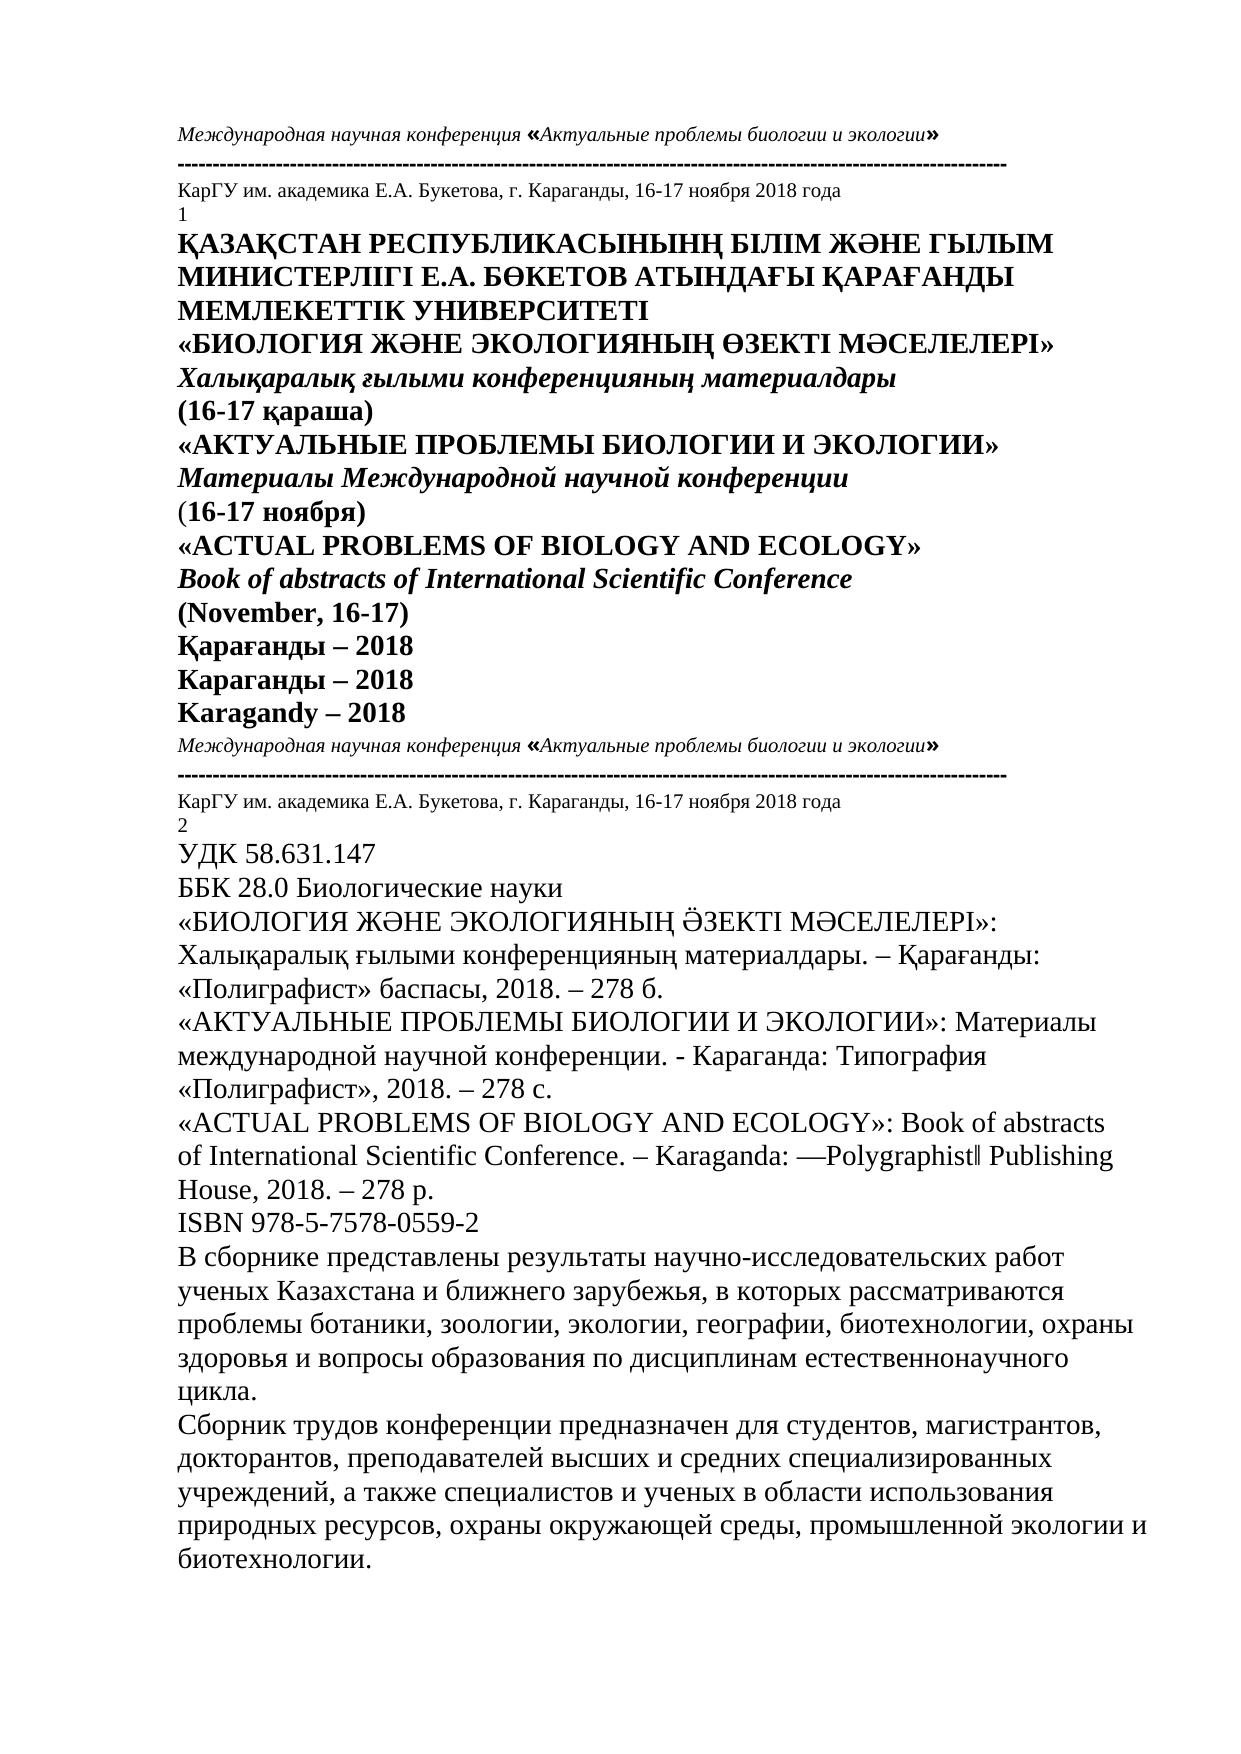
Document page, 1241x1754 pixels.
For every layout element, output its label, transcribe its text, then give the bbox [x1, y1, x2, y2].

text ---------------------------------------------------------------------------------------------------------------------- [177, 148, 1152, 178]
text Karagandy – 2018 [177, 695, 1152, 729]
text Сборник трудов конференции предназначен для студентов, магистрантов, [177, 1407, 1152, 1440]
text МЕМЛЕКЕТТІК УНИВЕРСИТЕТІ [177, 293, 1152, 326]
text биотехнологии. [177, 1541, 1152, 1574]
text Халықаралық ғылыми конференцияның материалдары [177, 360, 1152, 393]
text Международная научная конференция «Актуальные проблемы биологии и экологии» [177, 118, 1152, 148]
text КарГУ им. академика Е.А. Букетова, г. Караганды, 16-17 ноября 2018 года [177, 178, 1152, 202]
text Материалы Международной научной конференции [177, 461, 1152, 494]
text «АКТУАЛЬНЫЕ ПРОБЛЕМЫ БИОЛОГИИ И ЭКОЛОГИИ» [177, 427, 1152, 461]
text здоровья и вопросы образования по дисциплинам естественнонаучного цикла. [177, 1340, 1152, 1407]
text КарГУ им. академика Е.А. Букетова, г. Караганды, 16-17 ноября 2018 года [177, 788, 1152, 813]
text В сборнике представлены результаты научно-исследовательских работ [177, 1239, 1152, 1273]
text (16-17 қараша) [177, 393, 1152, 427]
text (16-17 ноября) [177, 494, 1152, 528]
text «Полиграфист» баспасы, 2018. – 278 б. [177, 971, 1152, 1004]
text учреждений, а также специалистов и ученых в области использования [177, 1474, 1152, 1507]
text МИНИСТЕРЛІГІ Е.А. БӨКЕТОВ АТЫНДАҒЫ ҚАРАҒАНДЫ [177, 259, 1152, 293]
text международной научной конференции. - Караганда: Типография [177, 1038, 1152, 1071]
text Book of abstracts of International Scientific Conference [177, 561, 1152, 595]
text ISBN 978-5-7578-0559-2 [177, 1206, 1152, 1239]
text 2 [177, 813, 1152, 837]
text ҚАЗАҚСТАН РЕСПУБЛИКАСЫНЫНҢ БІЛІМ ЖӘНЕ ГЫЛЫМ [177, 226, 1152, 259]
text Караганды – 2018 [177, 662, 1152, 695]
text докторантов, преподавателей высших и средних специализированных [177, 1440, 1152, 1474]
text «ACTUAL PROBLEMS OF BIOLOGY AND ECOLOGY»: Book of abstracts [177, 1105, 1152, 1138]
text «БИОЛОГИЯ ЖӘНЕ ЭКОЛОГИЯНЫҢ ӨЗЕКТІ МӘСЕЛЕЛЕРІ» [177, 326, 1152, 360]
text «ACTUAL PROBLEMS OF BIOLOGY AND ECOLOGY» [177, 528, 1152, 561]
text Международная научная конференция «Актуальные проблемы биологии и экологии» [177, 729, 1152, 759]
text ученых Казахстана и ближнего зарубежья, в которых рассматриваются [177, 1273, 1152, 1306]
text ---------------------------------------------------------------------------------------------------------------------- [177, 759, 1152, 788]
text УДК 58.631.147 [177, 837, 1152, 870]
text «АКТУАЛЬНЫЕ ПРОБЛЕМЫ БИОЛОГИИ И ЭКОЛОГИИ»: Материалы [177, 1004, 1152, 1038]
text «Полиграфист», 2018. – 278 с. [177, 1071, 1152, 1105]
text House, 2018. – 278 p. [177, 1172, 1152, 1206]
text (November, 16-17) [177, 595, 1152, 628]
text ББК 28.0 Биологические науки [177, 870, 1152, 904]
text Халықаралық ғылыми конференцияның материалдары. – Қарағанды: [177, 937, 1152, 971]
text 1 [177, 202, 1152, 226]
text «БИОЛОГИЯ ЖӘНЕ ЭКОЛОГИЯНЫҢ ӚЗЕКТІ МӘСЕЛЕЛЕРІ»: [177, 904, 1152, 937]
text Қарағанды – 2018 [177, 628, 1152, 662]
text природных ресурсов, охраны окружающей среды, промышленной экологии и [177, 1507, 1152, 1541]
text of International Scientific Conference. – Karaganda: ―Polygraphist‖ Publishing [177, 1138, 1152, 1172]
text проблемы ботаники, зоологии, экологии, географии, биотехнологии, охраны [177, 1306, 1152, 1340]
